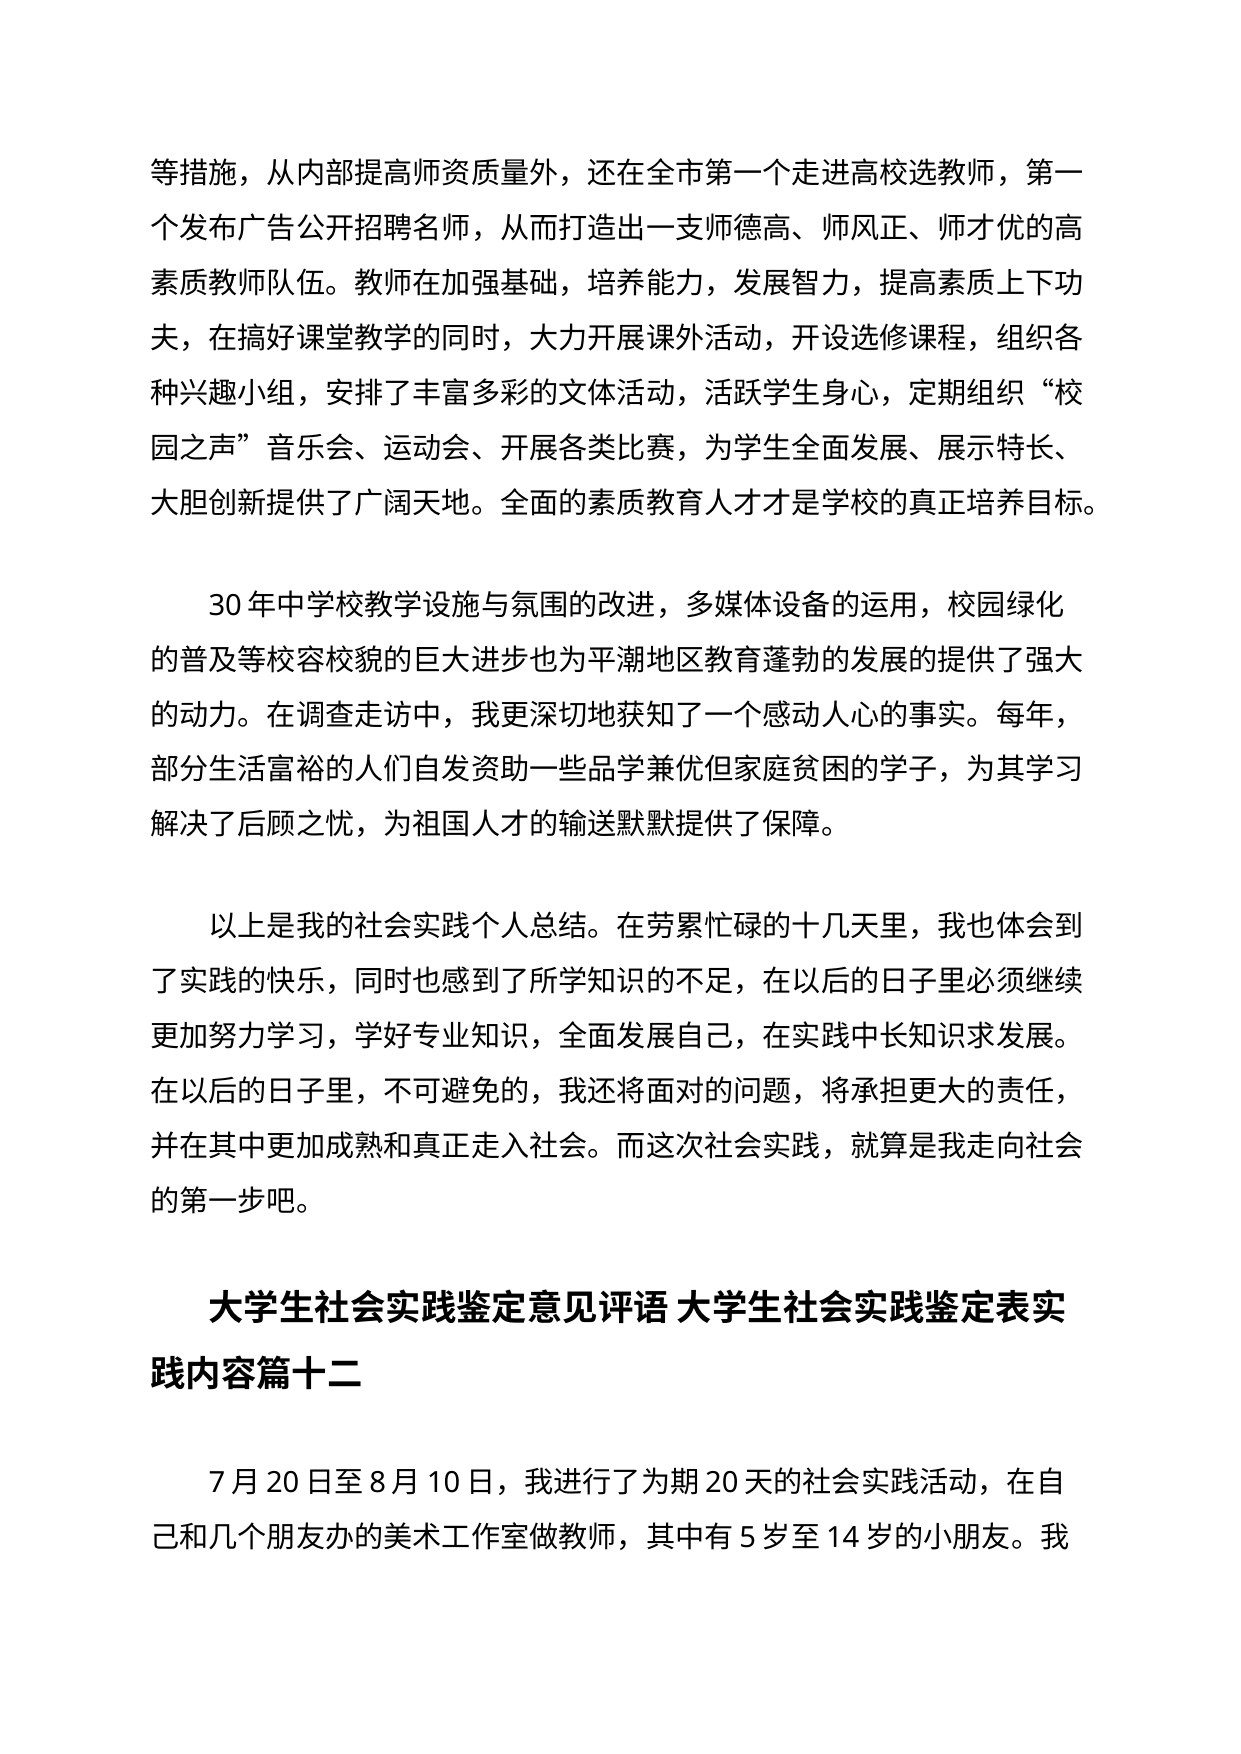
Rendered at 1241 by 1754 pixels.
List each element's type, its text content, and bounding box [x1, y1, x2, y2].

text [150, 150, 1090, 522]
text 以上是我的社会实践个人总结。在劳累忙碌的十几天里，我也体会到了实践的快乐，同时也感到了所学知识的不足，在以后的日子里必须继续更加努力学习，学好专业知识，全面发展自己，在实践中长知识求发展。在以后的日子里，不可避免的，我还将面对的问题，将承担更大的责任，并在其中更加成熟和真正走入社会。而这次社会实践，就算是我走向社会的第一步吧。 [150, 903, 1090, 1219]
text 30年中学校教学设施与氛围的改进，多媒体设备的运用，校园绿化的普及等校容校貌的巨大进步也为平潮地区教育蓬勃的发展的提供了强大的动力。在调查走访中，我更深切地获知了一个感动人心的事实。每年，部分生活富裕的人们自发资助一些品学兼优但家庭贫困的学子，为其学习解决了后顾之忧，为祖国人才的输送默默提供了保障。 [150, 581, 1090, 843]
text 大学生社会实践鉴定意见评语 大学生社会实践鉴定表实践内容篇十二 [150, 1279, 1090, 1397]
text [150, 1459, 1090, 1556]
